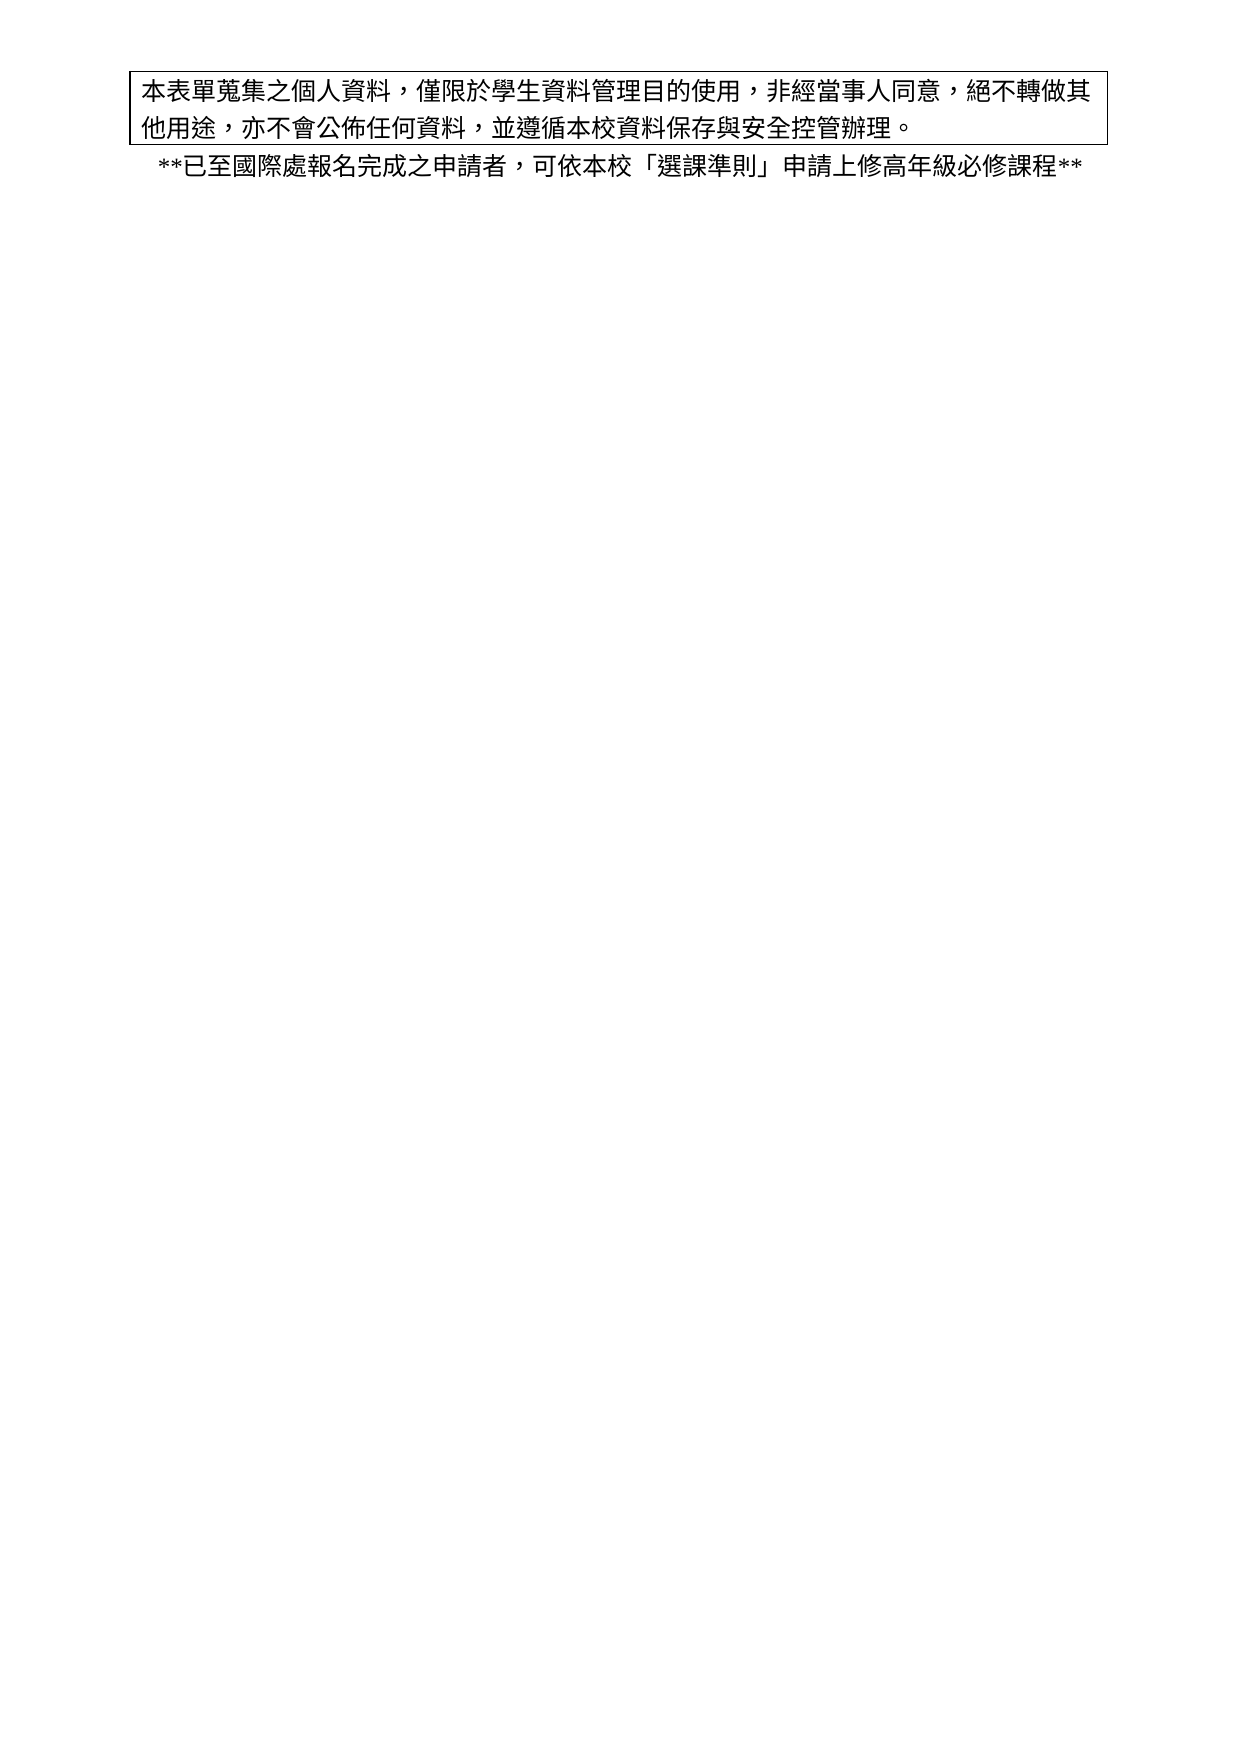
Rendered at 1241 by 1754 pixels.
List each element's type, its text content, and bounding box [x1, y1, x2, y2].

table_cell 本表單蒐集之個人資料，僅限於學生資料管理目的使用，非經當事人同意，絕不轉做其他用途，亦不會公佈任何資料，並遵循本校資料保存與安全控管辦理。 [131, 72, 1107, 144]
text **已至國際處報名完成之申請者，可依本校「選課準則」申請上修高年級必修課程** [118, 145, 1122, 183]
